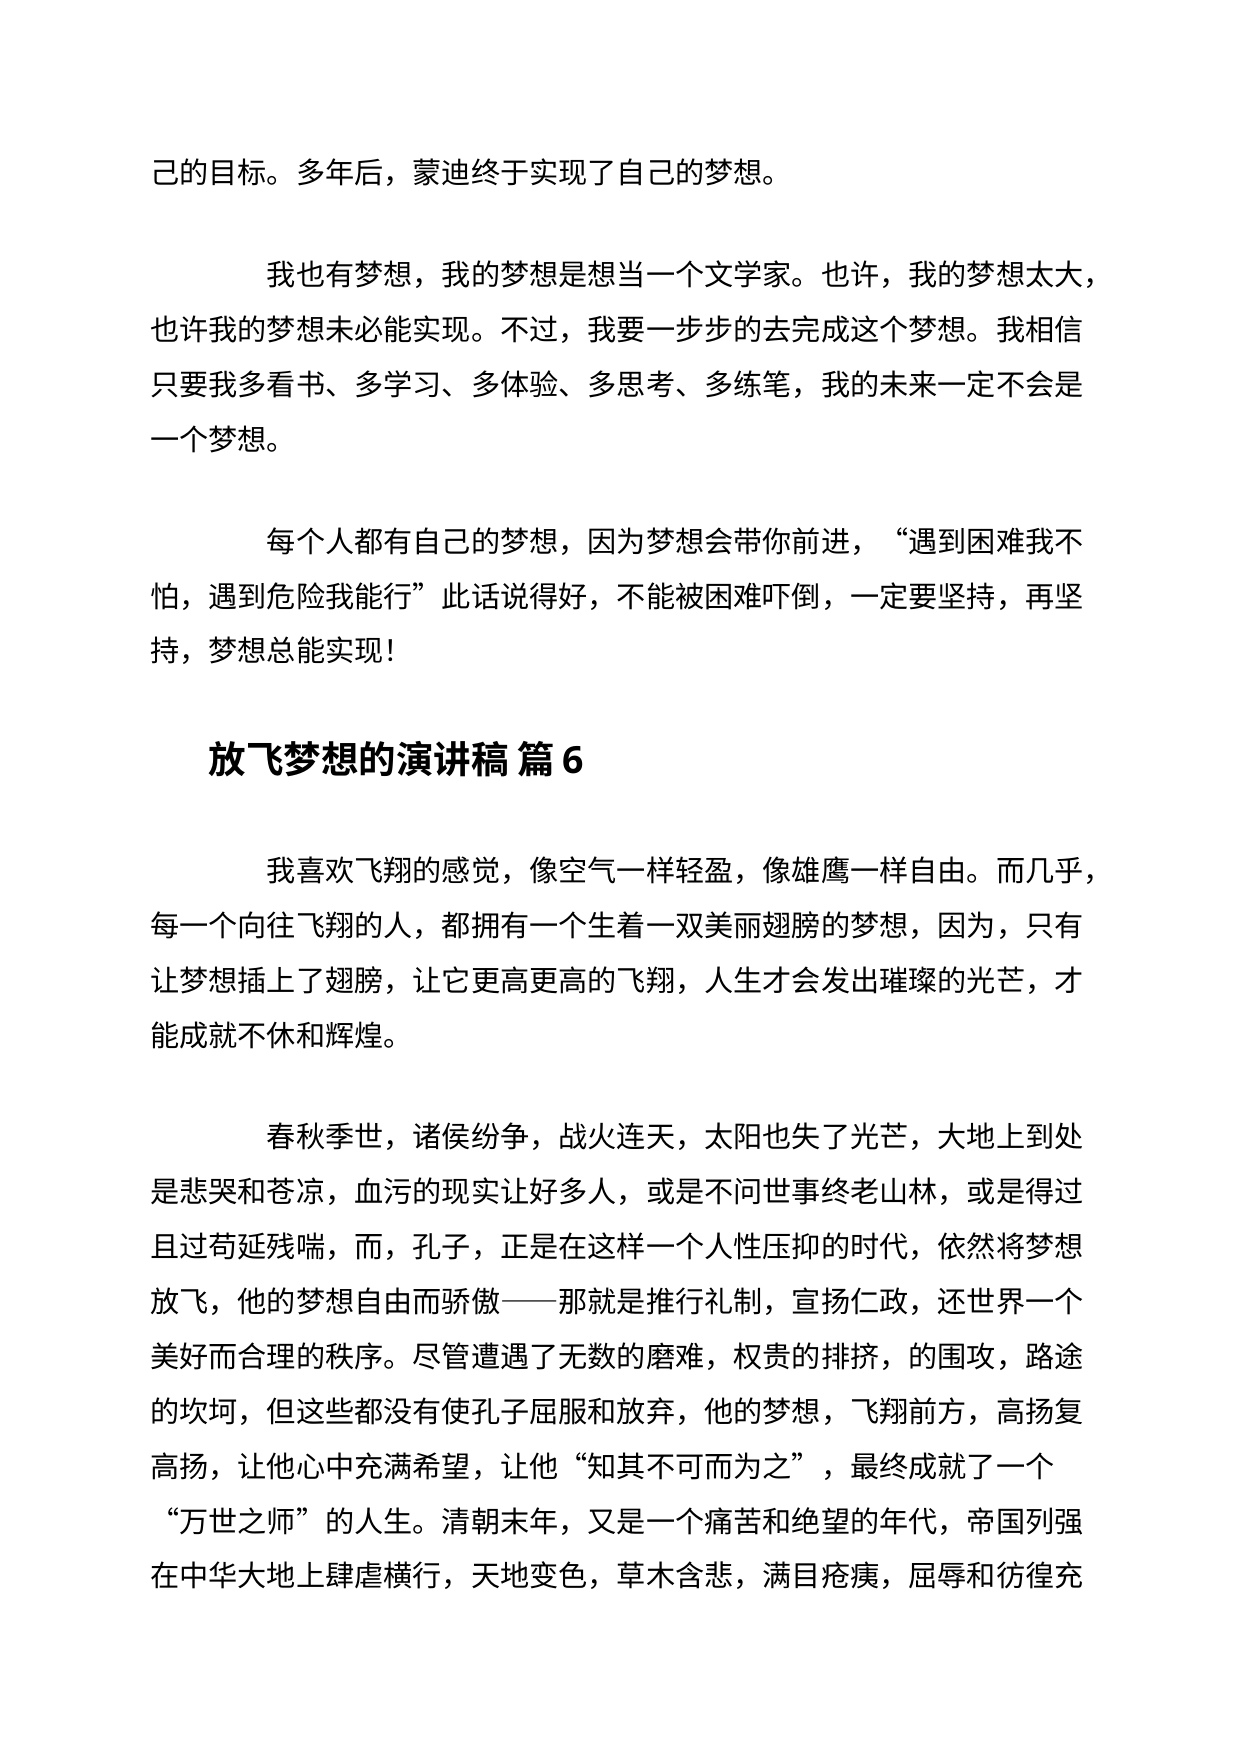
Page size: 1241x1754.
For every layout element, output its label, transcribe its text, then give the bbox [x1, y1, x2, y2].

text 放飞梦想的演讲稿 篇6 [150, 730, 1090, 784]
text 每个人都有自己的梦想，因为梦想会带你前进，“遇到困难我不怕，遇到危险我能行”此话说得好，不能被困难吓倒，一定要坚持，再坚持，梦想总能实现！ [150, 518, 1090, 670]
text 我也有梦想，我的梦想是想当一个文学家。也许，我的梦想太大，也许我的梦想未必能实现。不过，我要一步步的去完成这个梦想。我相信只要我多看书、多学习、多体验、多思考、多练笔，我的未来一定不会是一个梦想。 [150, 252, 1090, 459]
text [150, 150, 1090, 192]
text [150, 1114, 1090, 1595]
text 我喜欢飞翔的感觉，像空气一样轻盈，像雄鹰一样自由。而几乎，每一个向往飞翔的人，都拥有一个生着一双美丽翅膀的梦想，因为，只有让梦想插上了翅膀，让它更高更高的飞翔，人生才会发出璀璨的光芒，才能成就不休和辉煌。 [150, 847, 1090, 1054]
